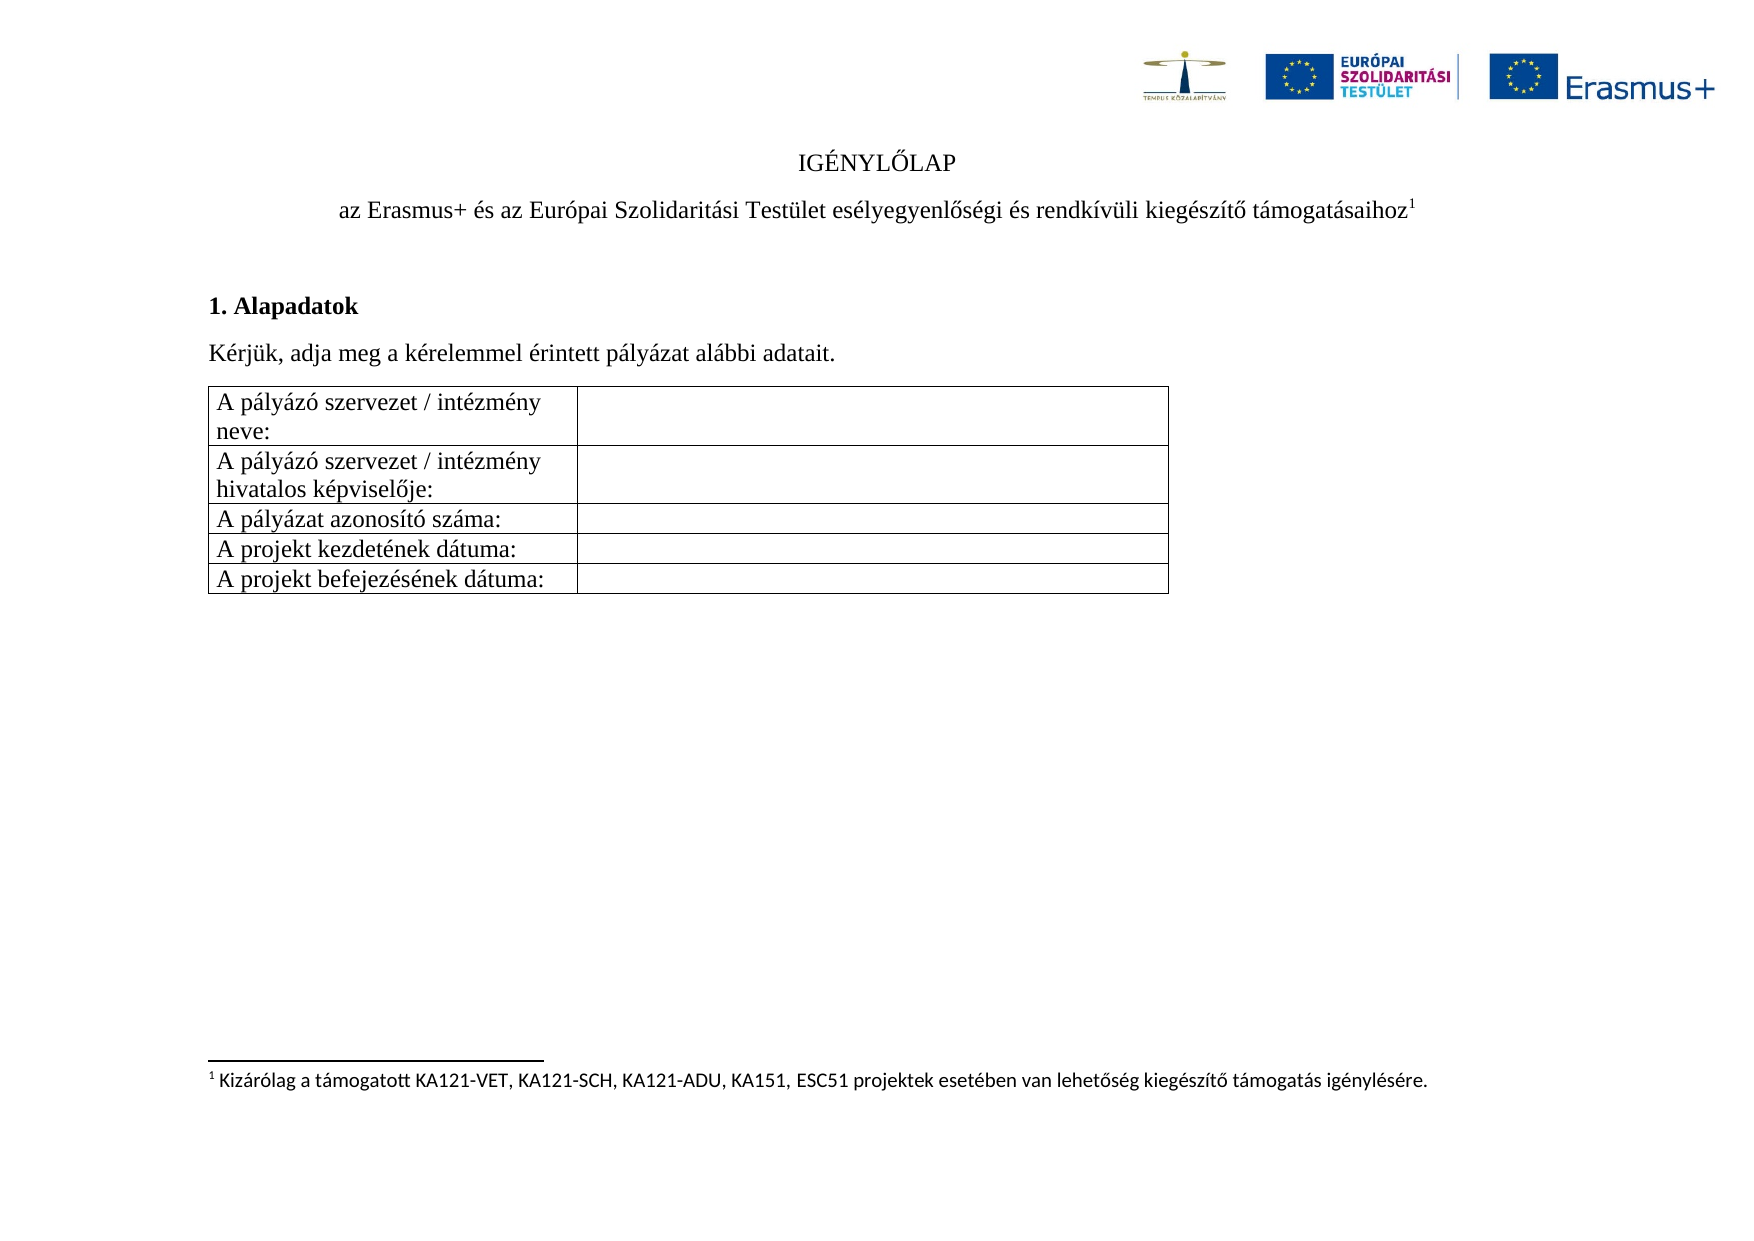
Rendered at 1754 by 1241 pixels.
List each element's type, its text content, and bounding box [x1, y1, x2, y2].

table_cell [578, 504, 1168, 533]
picture [515, 0, 1754, 1241]
table_header [578, 387, 1168, 445]
table_header A pályázó szervezet / intézmény neve: [209, 387, 577, 445]
table_cell A pályázó szervezet / intézmény hivatalos képviselője: [209, 446, 577, 503]
table_cell [578, 446, 1168, 503]
text 1. Alapadatok [208, 291, 1546, 319]
text az Erasmus+ és az Európai Szolidaritási Testület esélyegyenlőségi és rendkívüli kiegészítő támogatásaihoz [208, 195, 1546, 224]
table_cell A pályázat azonosító száma: [209, 504, 577, 533]
table_cell A projekt kezdetének dátuma: [209, 534, 577, 563]
text IGÉNYLŐLAP [208, 148, 1546, 176]
text Kérjük, adja meg a kérelemmel érintett pályázat alábbi adatait. [208, 338, 1546, 367]
table_cell [578, 564, 1168, 593]
table_cell A projekt befejezésének dátuma: [209, 564, 577, 593]
table_cell [578, 534, 1168, 563]
